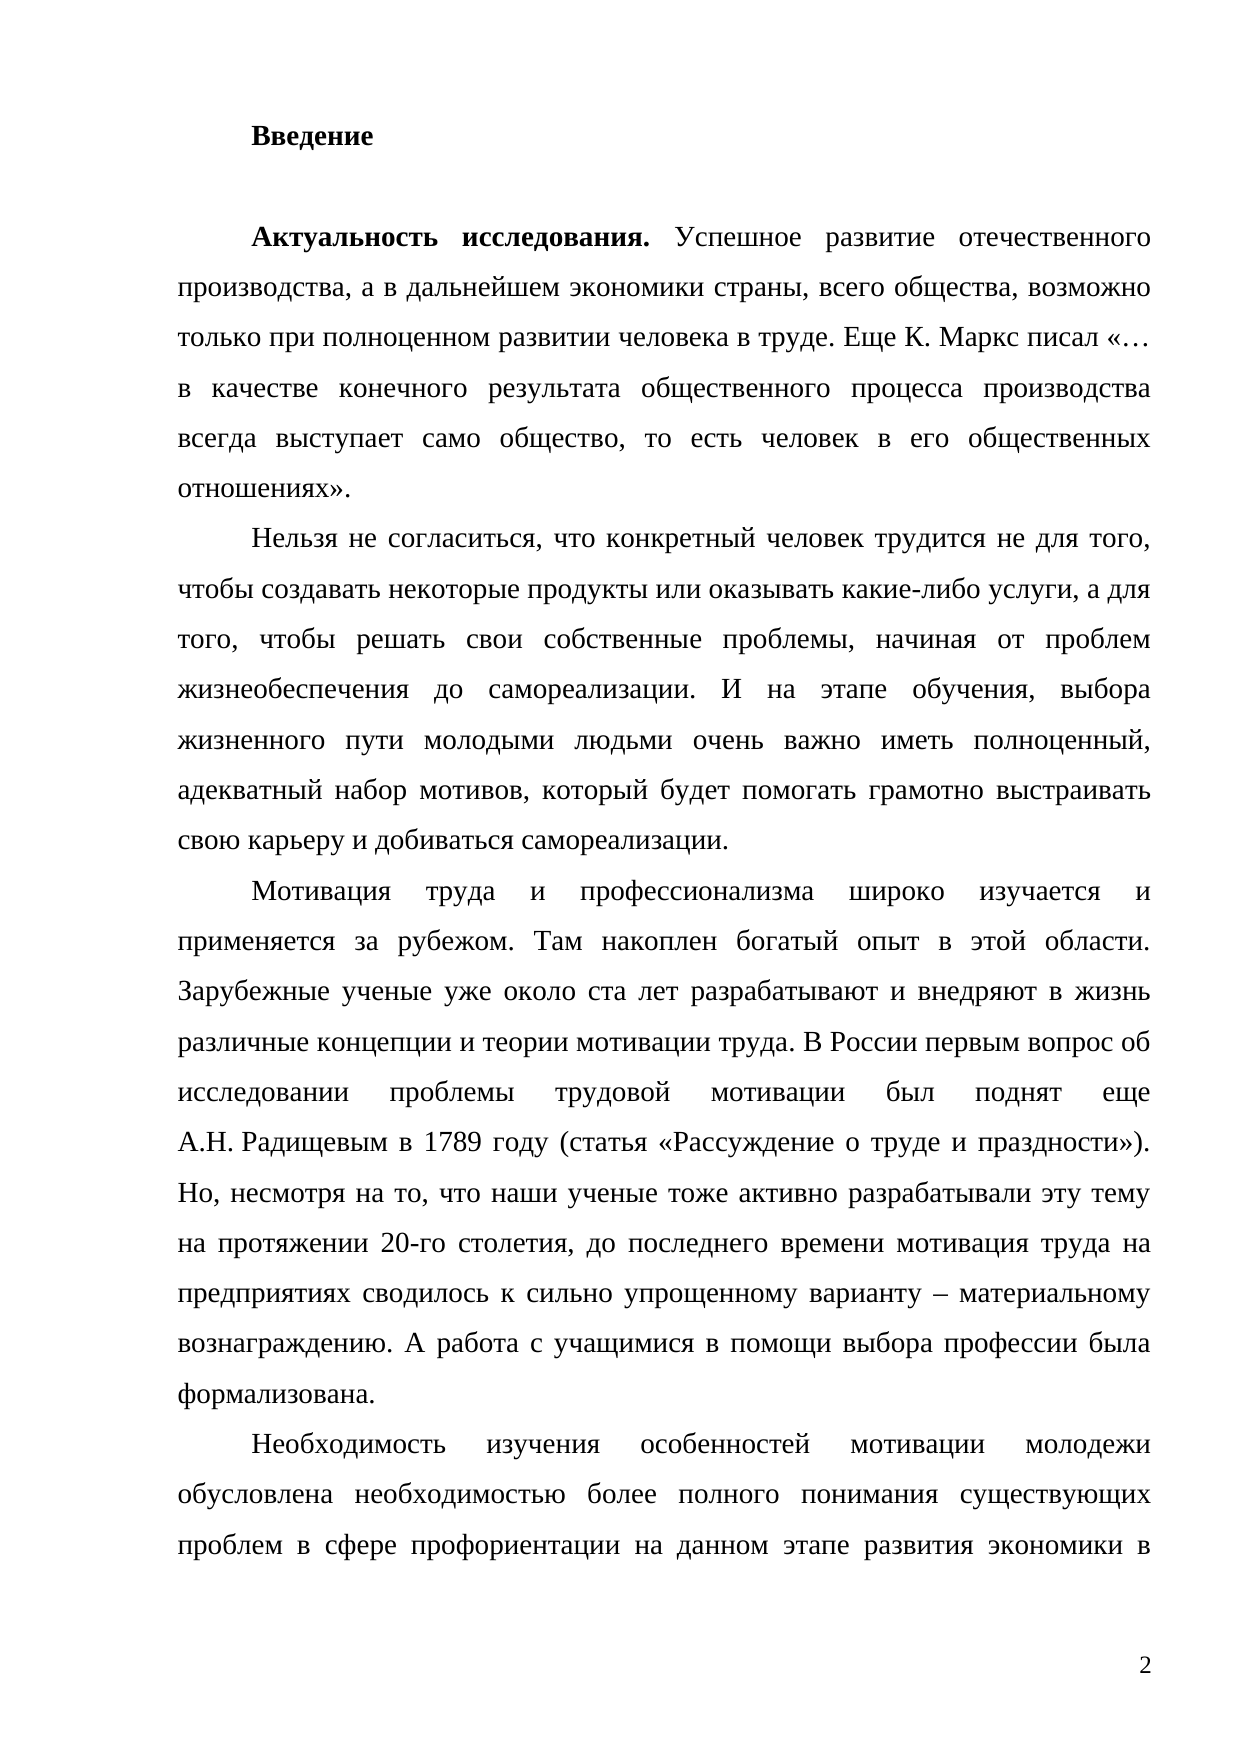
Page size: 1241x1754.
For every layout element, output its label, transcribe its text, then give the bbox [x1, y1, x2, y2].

text Актуальность исследования. Успешное развитие отечественного производства, а в дальнейшем экономики страны, всего общества, возможно только при полноценном развитии человека в труде. Еще К. Маркс писал «…в качестве конечного результата общественного процесса производства всегда выступает само общество, то есть человек в его общественных отношениях». [177, 219, 1152, 504]
text Введение [177, 118, 1152, 152]
text Нельзя не согласиться, что конкретный человек трудится не для того, чтобы создавать некоторые продукты или оказывать какие-либо услуги, а для того, чтобы решать свои собственные проблемы, начиная от проблем жизнеобеспечения до самореализации. И на этапе обучения, выбора жизненного пути молодыми людьми очень важно иметь полноценный, адекватный набор мотивов, который будет помогать грамотно выстраивать свою карьеру и добиваться самореализации. [177, 521, 1152, 856]
text Мотивация труда и профессионализма широко изучается и применяется за рубежом. Там накоплен богатый опыт в этой области. Зарубежные ученые уже около ста лет разрабатывают и внедряют в жизнь различные концепции и теории мотивации труда. В России первым вопрос об исследовании проблемы трудовой мотивации был поднят еще А.Н. Радищевым в 1789 году (статья «Рассуждение о труде и праздности»). Но, несмотря на то, что наши ученые тоже активно разрабатывали эту тему на протяжении 20-го столетия, до последнего времени мотивация труда на предприятиях сводилось к сильно упрощенному варианту – материальному вознаграждению. А работа с учащимися в помощи выбора профессии была формализована. [177, 873, 1152, 1409]
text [177, 1426, 1152, 1560]
